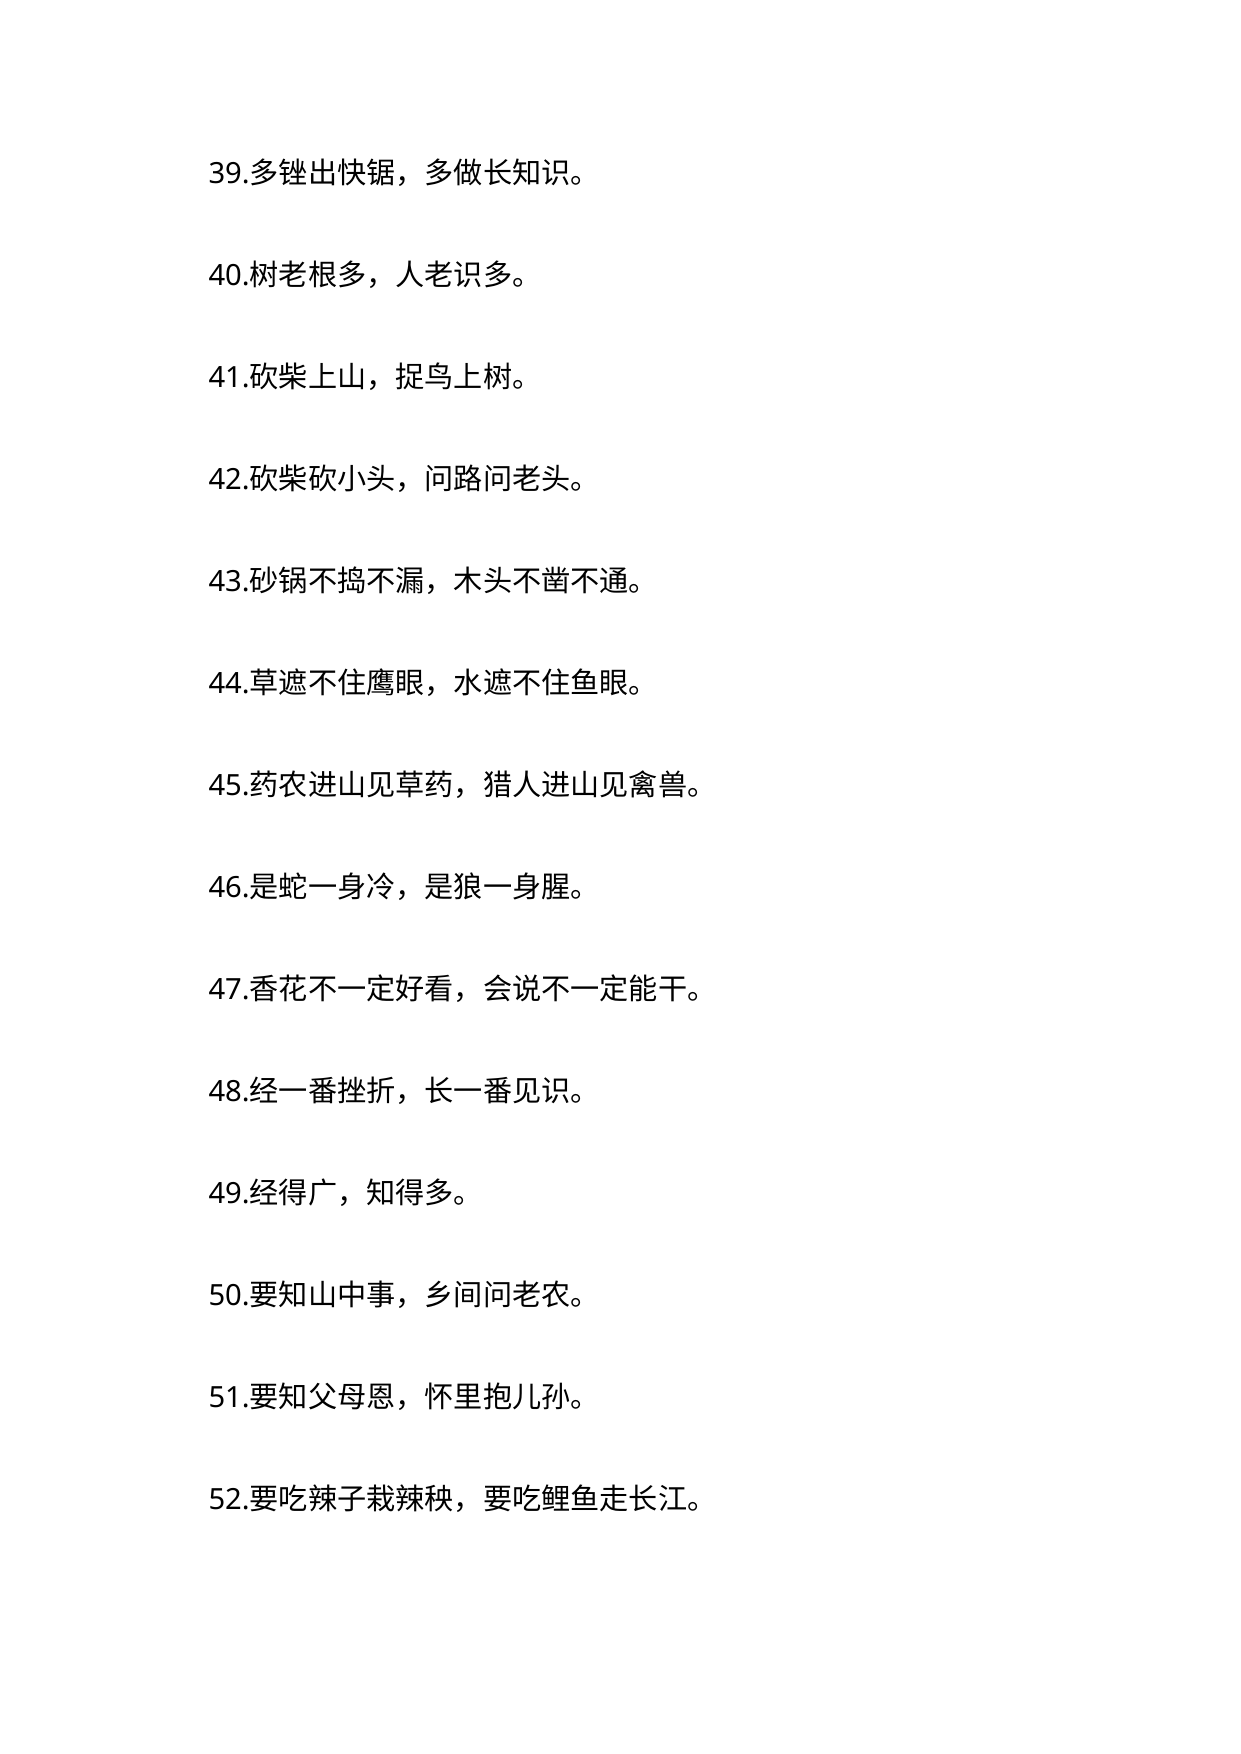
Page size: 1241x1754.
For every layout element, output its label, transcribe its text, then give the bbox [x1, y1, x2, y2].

text 44.草遮不住鹰眼，水遮不住鱼眼。 [150, 660, 1090, 702]
text 41.砍柴上山，捉鸟上树。 [150, 354, 1090, 396]
text 49.经得广，知得多。 [150, 1170, 1090, 1212]
text 51.要知父母恩，怀里抱儿孙。 [150, 1374, 1090, 1416]
text 46.是蛇一身冷，是狼一身腥。 [150, 864, 1090, 906]
text 47.香花不一定好看，会说不一定能干。 [150, 966, 1090, 1008]
text 52.要吃辣子栽辣秧，要吃鲤鱼走长江。 [150, 1476, 1090, 1518]
text 42.砍柴砍小头，问路问老头。 [150, 456, 1090, 498]
text 40.树老根多，人老识多。 [150, 252, 1090, 294]
text 45.药农进山见草药，猎人进山见禽兽。 [150, 762, 1090, 804]
text 39.多锉出快锯，多做长知识。 [150, 150, 1090, 192]
text 43.砂锅不捣不漏，木头不凿不通。 [150, 558, 1090, 600]
text 48.经一番挫折，长一番见识。 [150, 1068, 1090, 1110]
text 50.要知山中事，乡间问老农。 [150, 1272, 1090, 1314]
